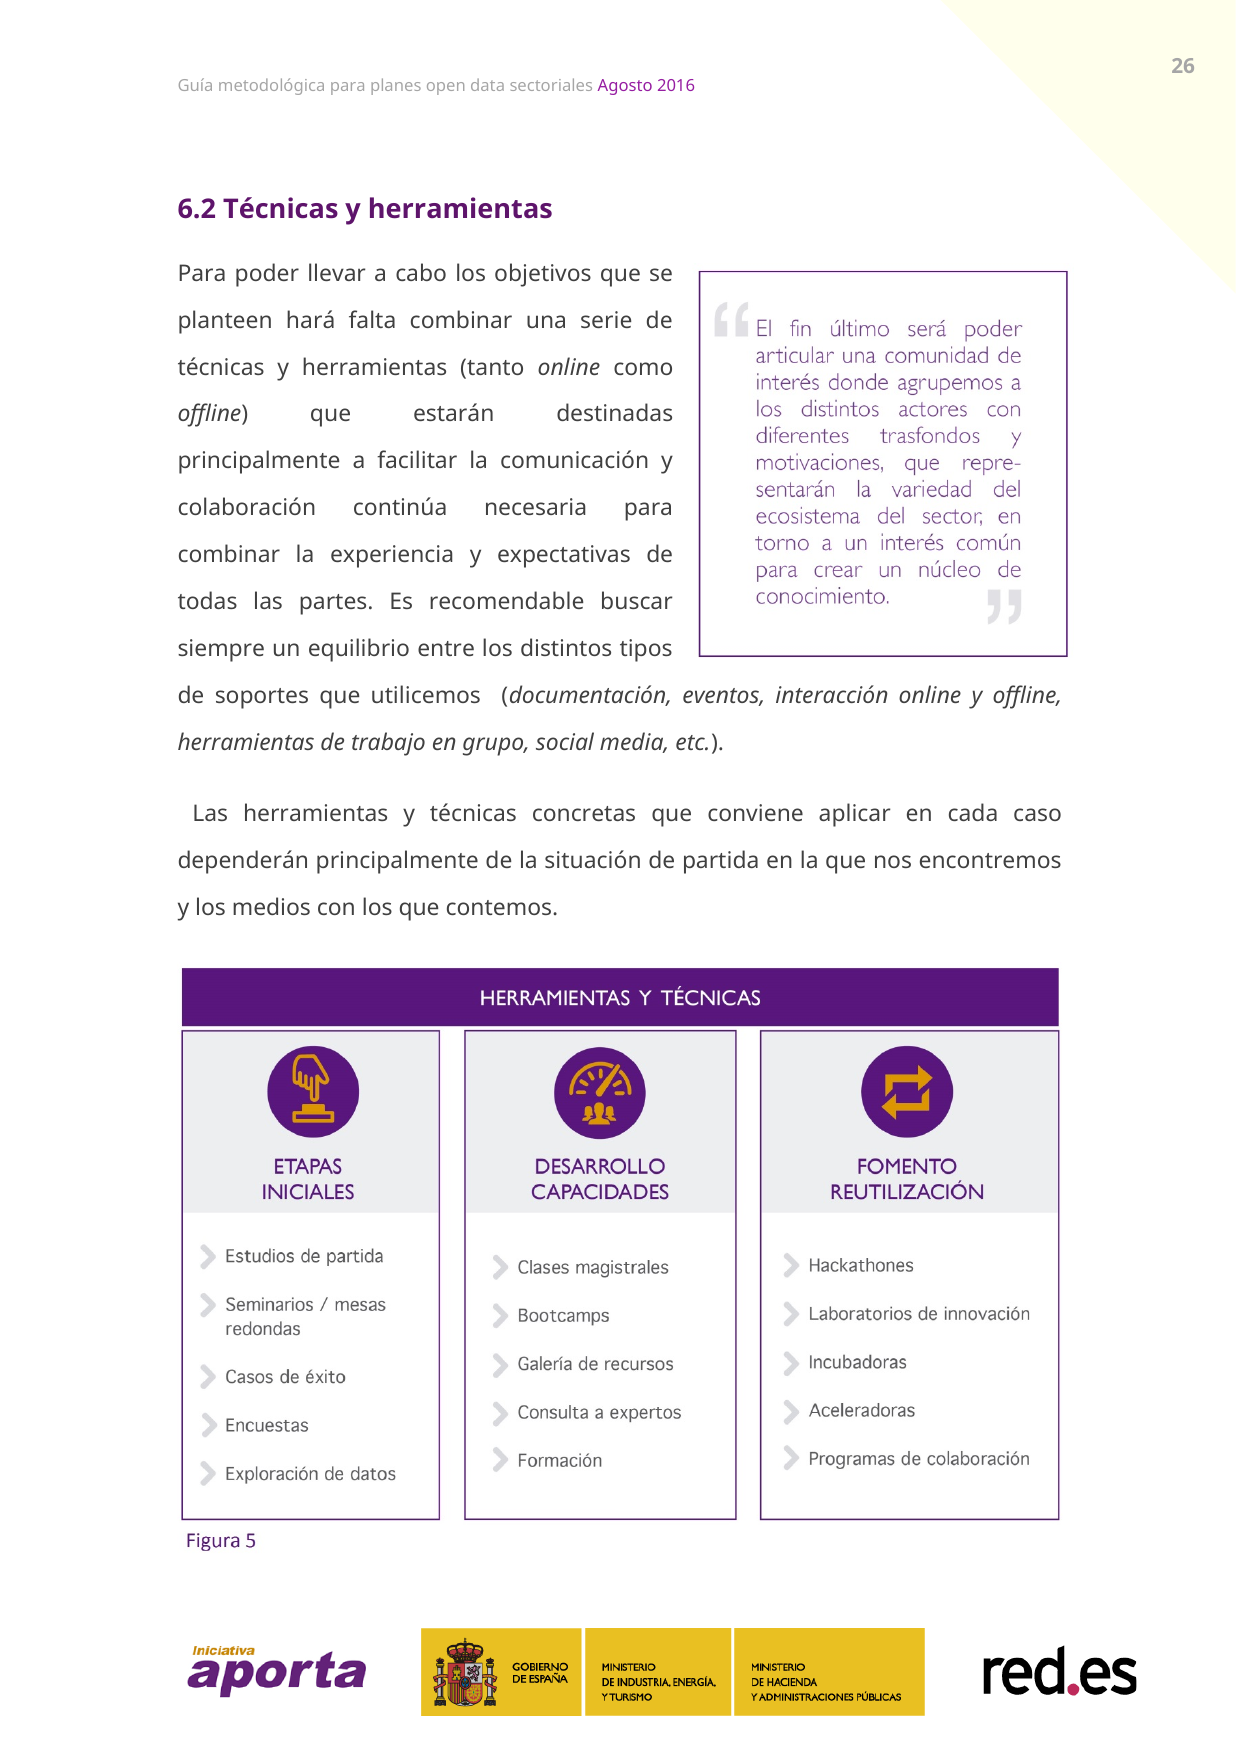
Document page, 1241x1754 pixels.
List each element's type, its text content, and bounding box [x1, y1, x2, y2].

text Las herramientas y técnicas concretas que conviene aplicar en cada caso dependerán principalmente de la situación de partida en la que nos encontremos y los medios con los que contemos. [177, 797, 1063, 922]
picture [177, 1628, 1137, 1716]
picture [177, 962, 1063, 1557]
picture [692, 263, 1074, 664]
text 6.2 Técnicas y herramientas [177, 189, 1063, 226]
